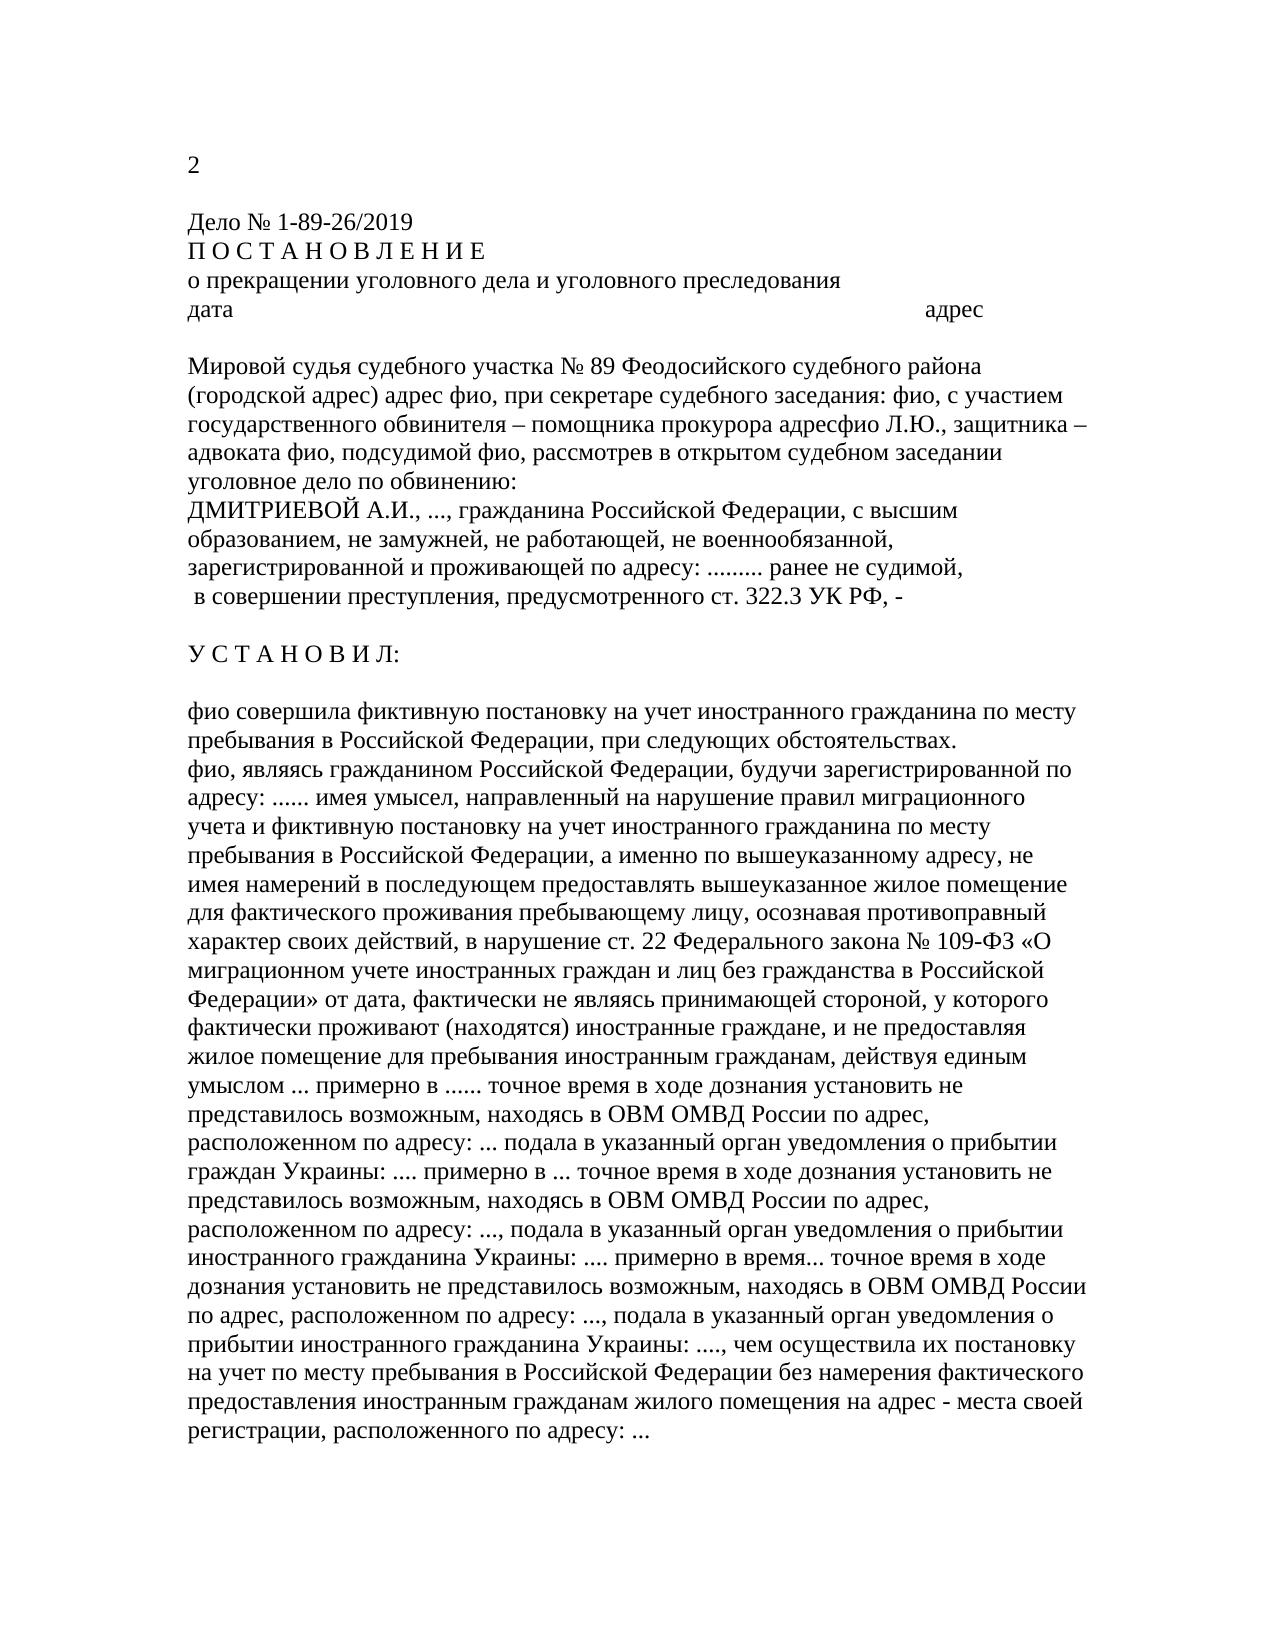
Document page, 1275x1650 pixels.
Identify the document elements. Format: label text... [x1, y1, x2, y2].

text дата адрес [187, 294, 1087, 322]
text ДМИТРИЕВОЙ А.И., ..., гражданина Российской Федерации, с высшим образованием, не замужней, не работающей, не военнообязанной, зарегистрированной и проживающей по адресу: ......... ранее не судимой, [187, 495, 1087, 581]
text фио, являясь гражданином Российской Федерации, будучи зарегистрированной по адресу: ...... имея умысел, направленный на нарушение правил миграционного учета и фиктивную постановку на учет иностранного гражданина по месту пребывания в Российской Федерации, а именно по вышеуказанному адресу, не имея намерений в последующем предоставлять вышеуказанное жилое помещение для фактического проживания пребывающему лицу, осознавая противоправный характер своих действий, в нарушение ст. 22 Федерального закона № 109-ФЗ «О миграционном учете иностранных граждан и лиц без гражданства в Российской Федерации» от дата, фактически не являясь принимающей стороной, у которого фактически проживают (находятся) иностранные граждане, и не предоставляя жилое помещение для пребывания иностранным гражданам, действуя единым умыслом ... примерно в ...... точное время в ходе дознания установить не представилось возможным, находясь в ОВМ ОМВД России по адрес, расположенном по адресу: ... подала в указанный орган уведомления о прибытии граждан Украины: .... примерно в ... точное время в ходе дознания установить не представилось возможным, находясь в ОВМ ОМВД России по адрес, расположенном по адресу: ..., подала в указанный орган уведомления о прибытии иностранного гражданина Украины: .... примерно в время... точное время в ходе дознания установить не представилось возможным, находясь в ОВМ ОМВД России по адрес, расположенном по адресу: ..., подала в указанный орган уведомления о прибытии иностранного гражданина Украины: ...., чем осуществила их постановку на учет по месту пребывания в Российской Федерации без намерения фактического предоставления иностранным гражданам жилого помещения на адрес - места своей регистрации, расположенного по адресу: ... [187, 754, 1087, 1444]
text Мировой судья судебного участка № 89 Феодосийского судебного района (городской адрес) адрес фио, при секретаре судебного заседания: фио, с участием государственного обвинителя – помощника прокурора адресфио Л.Ю., защитника – адвоката фио, подсудимой фио, рассмотрев в открытом судебном заседании уголовное дело по обвинению: [187, 351, 1087, 495]
text П О С Т А Н О В Л Е Н И Е [187, 236, 1087, 265]
text Дело № 1-89-26/2019 [187, 207, 1087, 236]
text о прекращении уголовного дела и уголовного преследования [187, 265, 1087, 294]
text фио совершила фиктивную постановку на учет иностранного гражданина по месту пребывания в Российской Федерации, при следующих обстоятельствах. [187, 696, 1087, 754]
text 2 [187, 150, 1087, 179]
text в совершении преступления, предусмотренного ст. 322.3 УК РФ, - [187, 581, 1087, 610]
text У С Т А Н О В И Л: [187, 639, 1087, 667]
